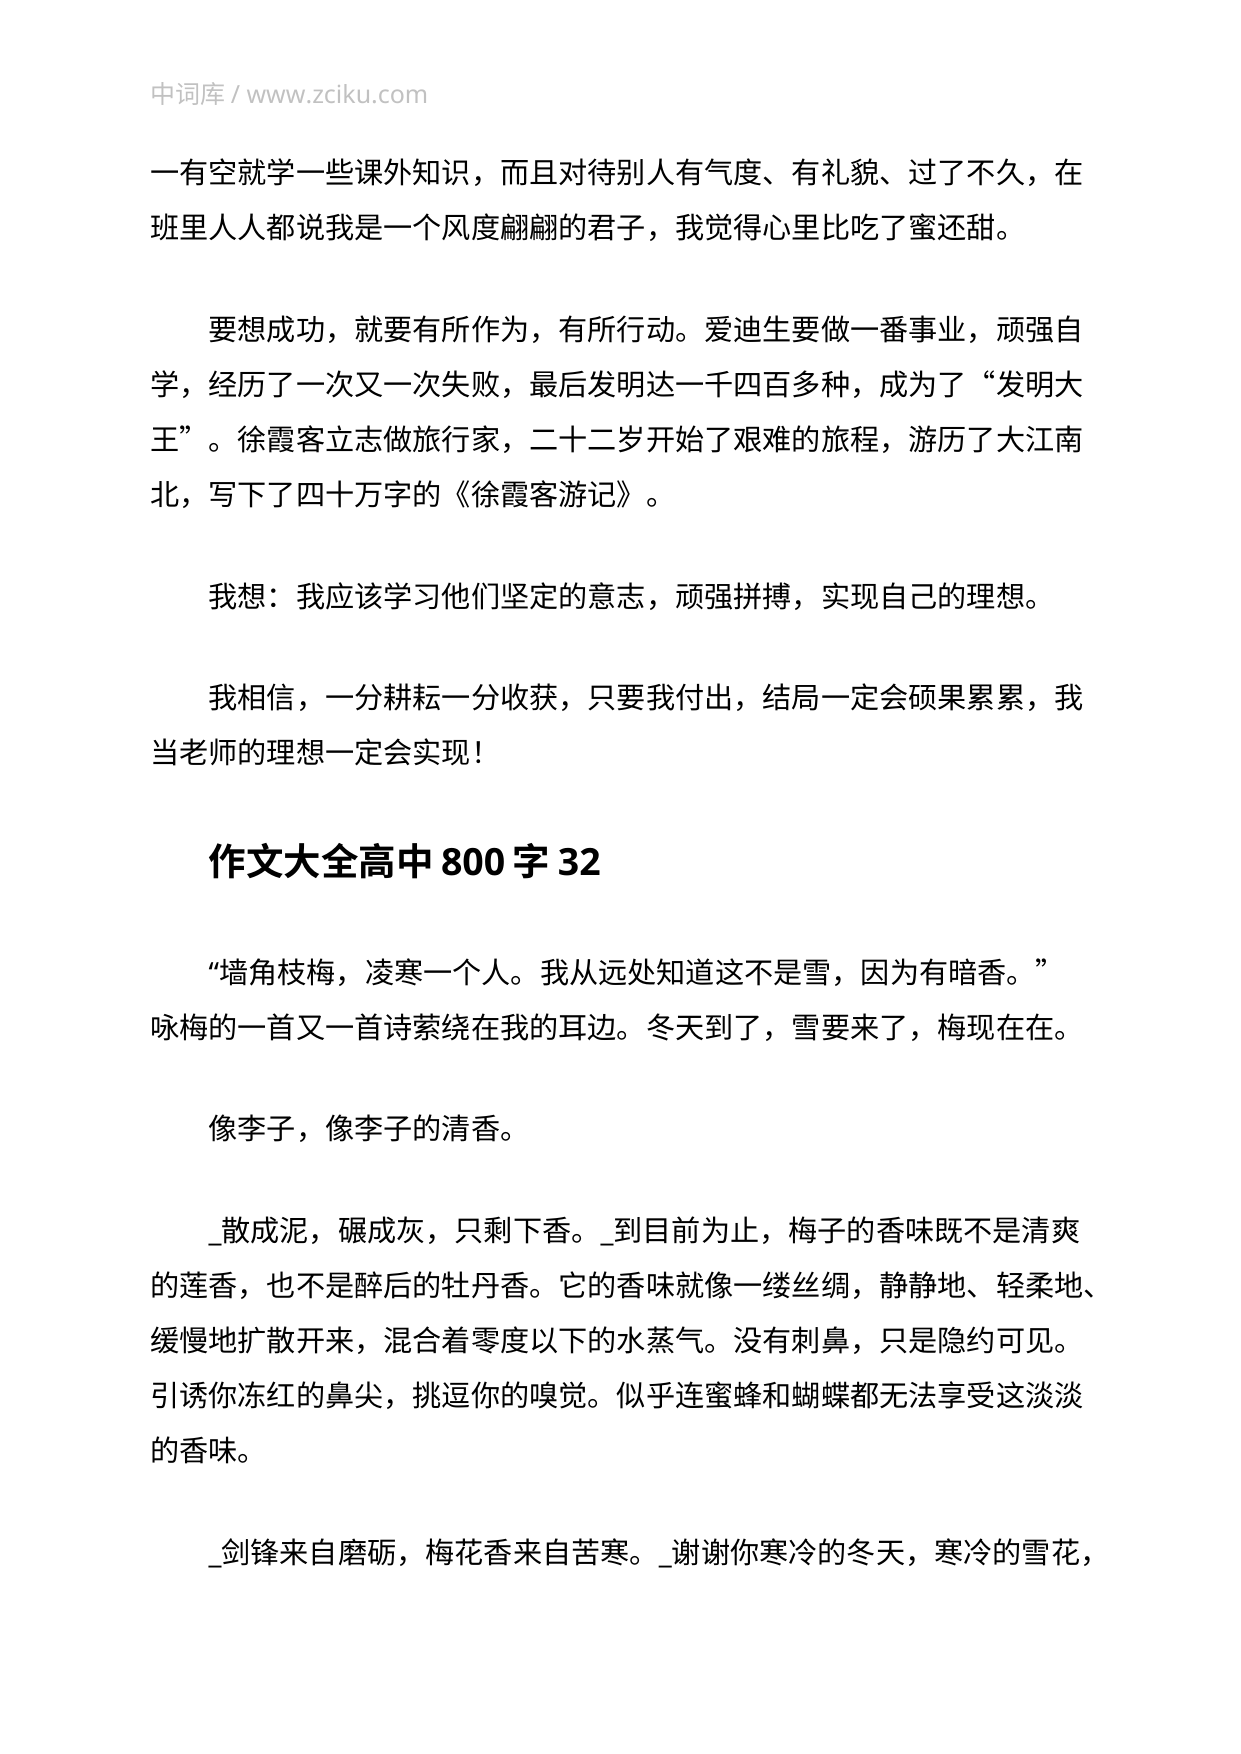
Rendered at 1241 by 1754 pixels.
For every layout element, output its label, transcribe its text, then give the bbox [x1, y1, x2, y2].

text “墙角枝梅，凌寒一个人。我从远处知道这不是雪，因为有暗香。”咏梅的一首又一首诗萦绕在我的耳边。冬天到了，雪要来了，梅现在在。 [150, 949, 1090, 1046]
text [150, 150, 1090, 247]
text 我想：我应该学习他们坚定的意志，顽强拼搏，实现自己的理想。 [150, 573, 1090, 615]
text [150, 1529, 1090, 1572]
text _散成泥，碾成灰，只剩下香。_到目前为止，梅子的香味既不是清爽的莲香，也不是醉后的牡丹香。它的香味就像一缕丝绸，静静地、轻柔地、缓慢地扩散开来，混合着零度以下的水蒸气。没有刺鼻，只是隐约可见。引诱你冻红的鼻尖，挑逗你的嗅觉。似乎连蜜蜂和蝴蝶都无法享受这淡淡的香味。 [150, 1208, 1090, 1470]
text 作文大全高中800字32 [150, 832, 1090, 886]
text 我相信，一分耕耘一分收获，只要我付出，结局一定会硕果累累，我当老师的理想一定会实现！ [150, 675, 1090, 772]
text 要想成功，就要有所作为，有所行动。爱迪生要做一番事业，顽强自学，经历了一次又一次失败，最后发明达一千四百多种，成为了“发明大王”。徐霞客立志做旅行家，二十二岁开始了艰难的旅程，游历了大江南北，写下了四十万字的《徐霞客游记》。 [150, 307, 1090, 514]
text 像李子，像李子的清香。 [150, 1106, 1090, 1148]
